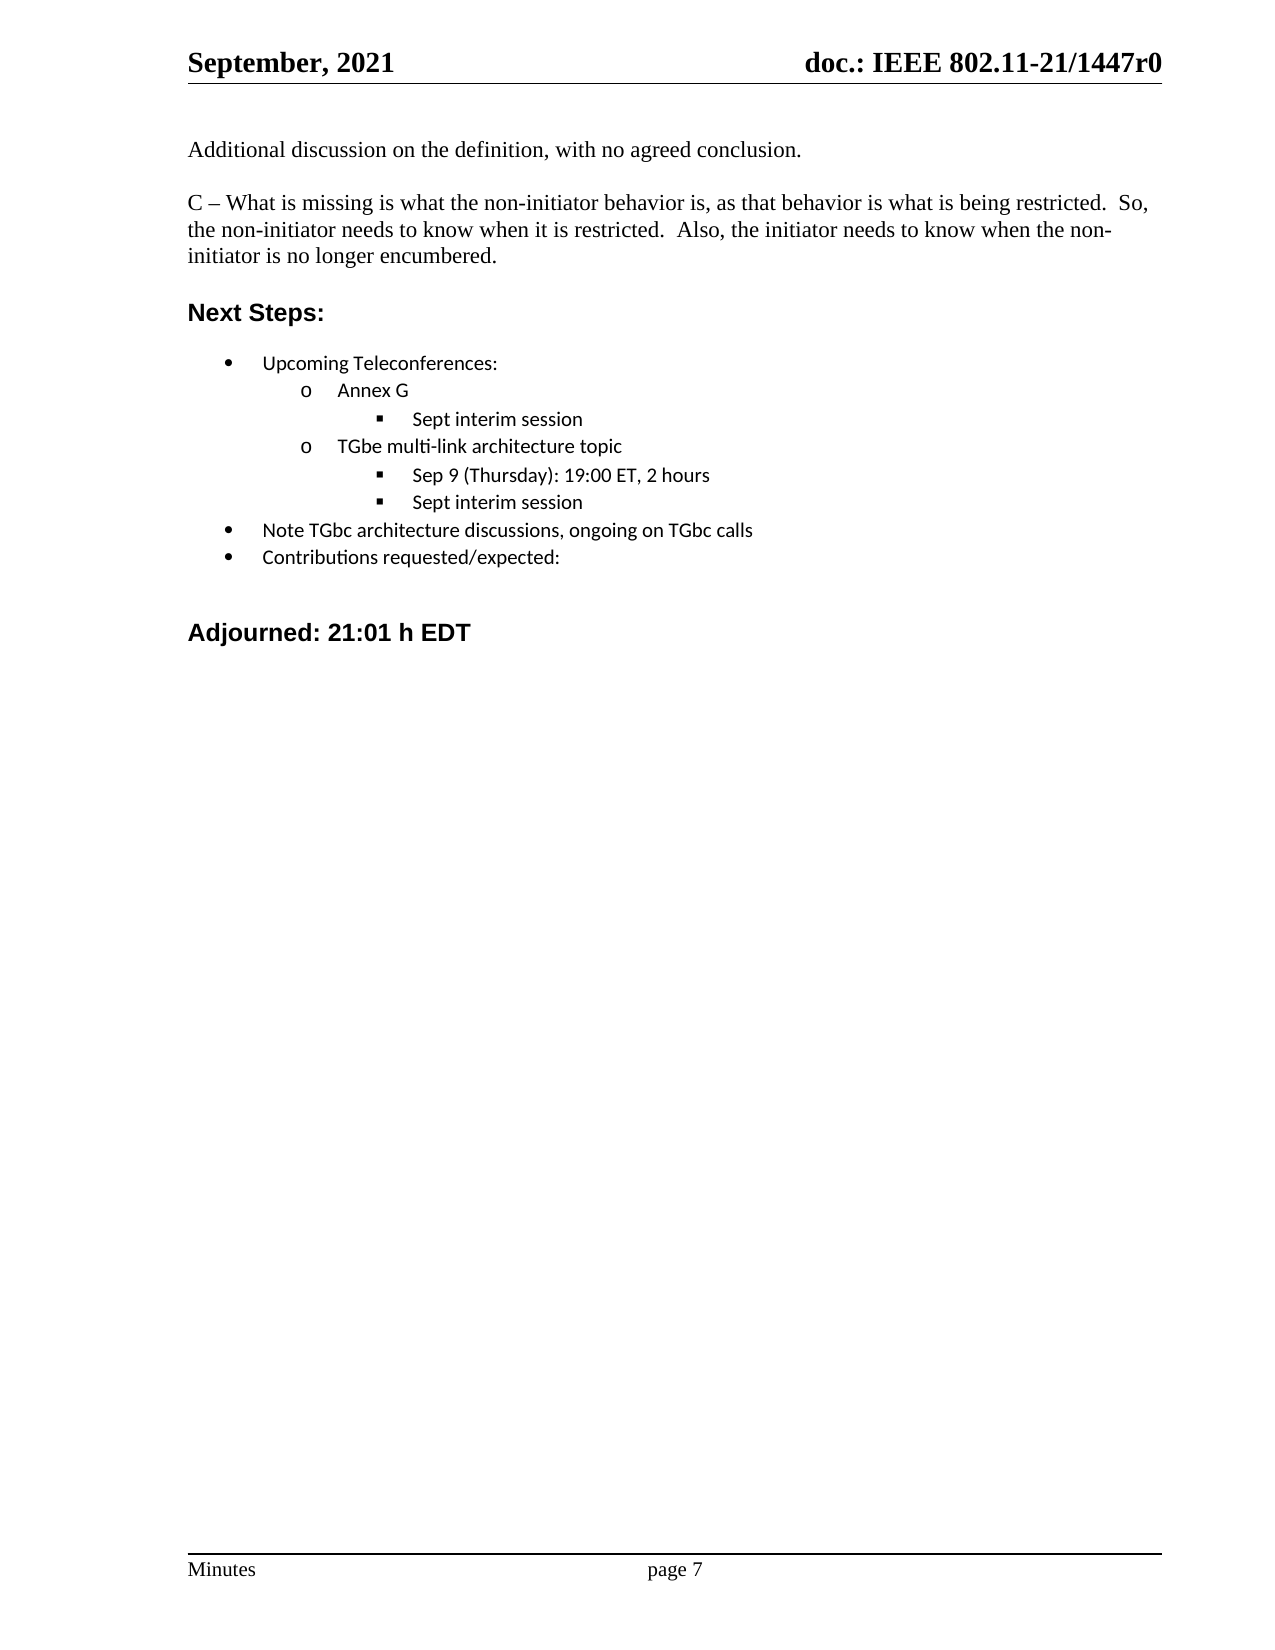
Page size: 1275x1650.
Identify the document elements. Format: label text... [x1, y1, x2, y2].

list Note TGbc architecture discussions, ongoing on TGbc calls [225, 517, 1162, 542]
subtitle Next Steps: [187, 297, 1162, 326]
list TGbe multi-link architecture topic [300, 434, 1162, 460]
text Additional discussion on the definition, with no agreed conclusion. [187, 137, 1162, 163]
list Sept interim session [375, 406, 1162, 432]
list Upcoming Teleconferences: [225, 350, 1162, 376]
list Sep 9 (Thursday): 19:00 ET, 2 hours [375, 462, 1162, 488]
list Annex G [300, 378, 1162, 404]
list Sept interim session [375, 489, 1162, 515]
subtitle Adjourned: 21:01 h EDT [187, 618, 1162, 646]
text C – What is missing is what the non-initiator behavior is, as that behavior is what is being restricted. So, the non-initiator needs to know when it is restricted. Also, the initiator needs to know when the non-initiator is no longer encumbered. [187, 189, 1162, 268]
list Contributions requested/expected: [225, 544, 1162, 570]
